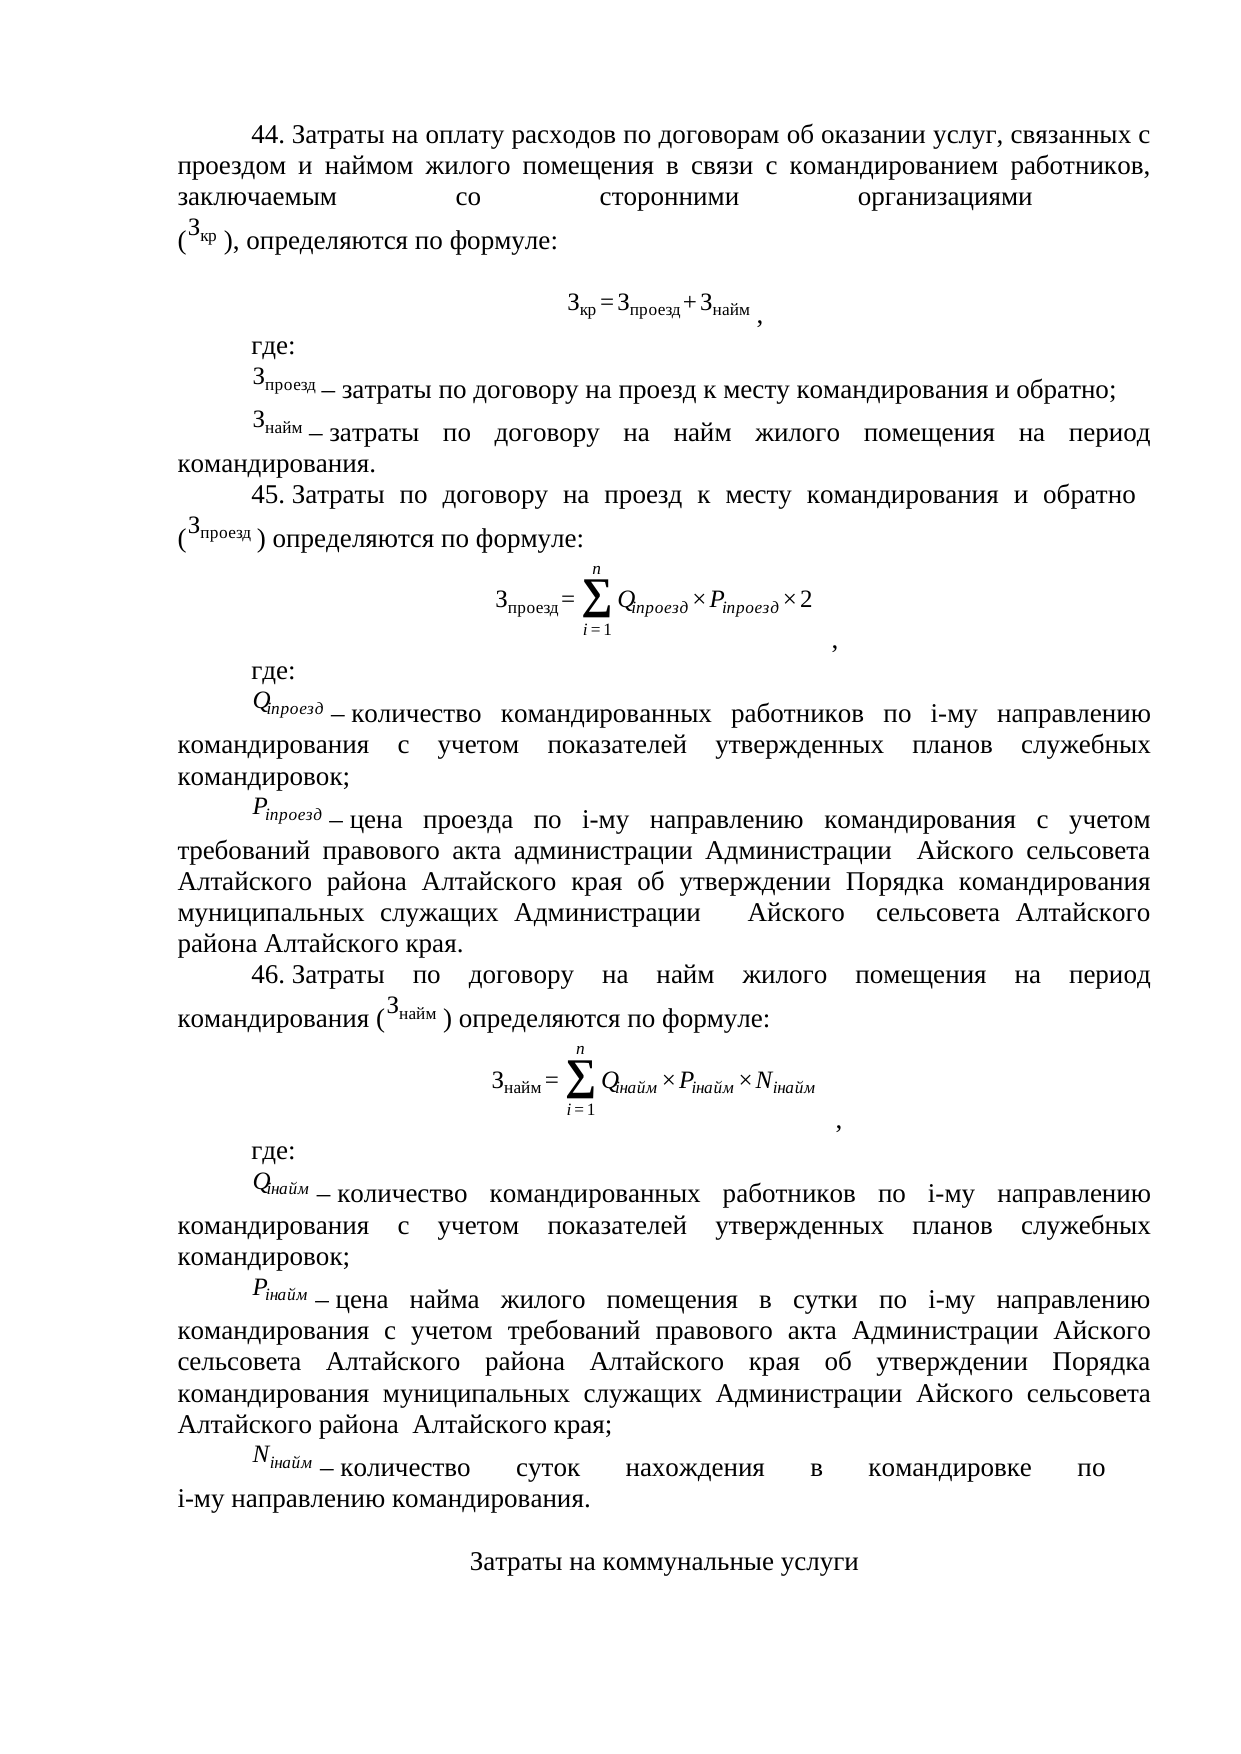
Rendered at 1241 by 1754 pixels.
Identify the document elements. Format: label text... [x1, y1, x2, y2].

text , [177, 1033, 1152, 1134]
text где: [177, 329, 1152, 361]
text – затраты по договору на проезд к месту командирования и обратно; [177, 361, 1152, 404]
text , [177, 286, 1152, 329]
text 46. Затраты по договору на найм жилого помещения на период командирования () определяются по формуле: [177, 959, 1152, 1033]
text – цена проезда по i-му направлению командирования с учетом требований правового акта администрации Администрации Айского сельсовета Алтайского района Алтайского края об утверждении Порядка командирования муниципальных служащих Администрации Айского сельсовета Алтайского района Алтайского края. [177, 791, 1152, 959]
text – количество командированных работников по i-му направлению командирования с учетом показателей утвержденных планов служебных командировок; [177, 685, 1152, 791]
text где: [177, 1134, 1152, 1165]
text где: [177, 654, 1152, 685]
text – количество суток нахождения в командировке по i-му направлению командирования. [177, 1439, 1152, 1513]
text – затраты по договору на найм жилого помещения на период командирования. [177, 404, 1152, 478]
text – количество командированных работников по i-му направлению командирования с учетом показателей утвержденных планов служебных командировок; [177, 1165, 1152, 1271]
text 44. Затраты на оплату расходов по договорам об оказании услуг, связанных с проездом и наймом жилого помещения в связи с командированием работников, заключаемым со сторонними организациями (), определяются по формуле: [177, 118, 1152, 255]
text , [177, 553, 1152, 654]
text Затраты на коммунальные услуги [177, 1544, 1152, 1576]
text – цена найма жилого помещения в сутки по i-му направлению командирования с учетом требований правового акта Администрации Айского сельсовета Алтайского района Алтайского края об утверждении Порядка командирования муниципальных служащих Администрации Айского сельсовета Алтайского района Алтайского края; [177, 1271, 1152, 1439]
text 45. Затраты по договору на проезд к месту командирования и обратно () определяются по формуле: [177, 478, 1152, 553]
